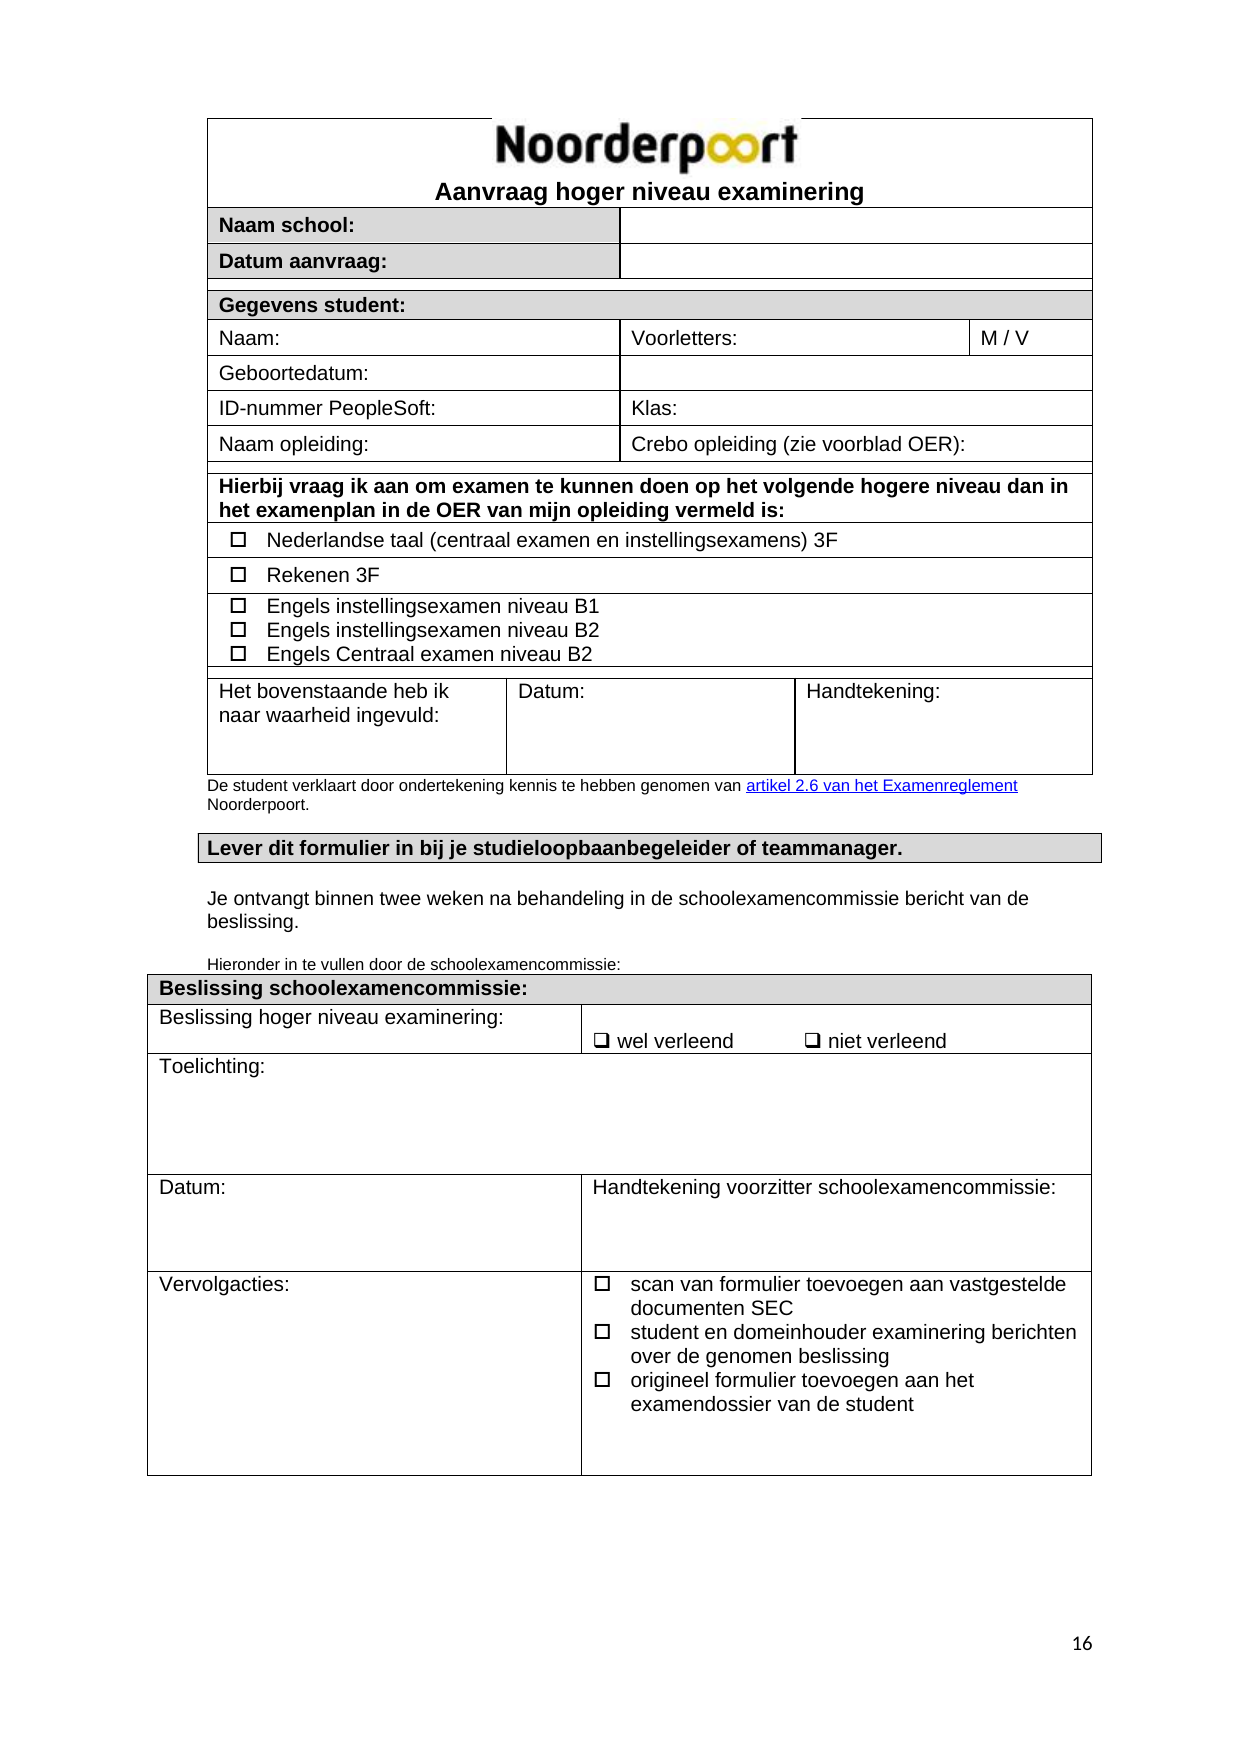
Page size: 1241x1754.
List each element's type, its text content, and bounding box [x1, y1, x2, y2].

text De student verklaart door ondertekening kennis te hebben genomen van artikel 2.6 van het Examenreglement Noorderpoort. [207, 775, 1092, 814]
table_cell Hierbij vraag ik aan om examen te kunnen doen op het volgende hogere niveau dan in het examenplan in de OER van mijn opleiding vermeld is: [208, 474, 1092, 522]
table_cell [621, 244, 1092, 278]
table_cell Naam opleiding: [208, 426, 619, 461]
table_cell scan van formulier toevoegen aan vastgestelde documenten SEC student en domeinhouder examinering berichten over de genomen beslissing origineel formulier toevoegen aan het examendossier van de student [582, 1272, 1091, 1475]
table_cell [208, 462, 1092, 473]
table_cell Handtekening: [796, 679, 1092, 774]
table_cell Klas: [621, 391, 1092, 425]
text Lever dit formulier in bij je studieloopbaanbegeleider of teammanager. [199, 834, 1101, 862]
table_cell Gegevens student: [208, 291, 1092, 319]
table_cell ID-nummer PeopleSoft: [208, 391, 619, 425]
table_header Aanvraag hoger niveau examinering [208, 119, 1092, 207]
table_cell [208, 279, 1092, 289]
table_cell Toelichting: [148, 1054, 1091, 1174]
table_header Beslissing schoolexamencommissie: [148, 975, 1091, 1004]
table_cell Naam: [208, 320, 619, 354]
text Hieronder in te vullen door de schoolexamencommissie: [207, 955, 1092, 974]
table_cell wel verleend niet verleend [582, 1005, 1091, 1053]
table_cell Engels instellingsexamen niveau B1 Engels instellingsexamen niveau B2 Engels Centraal examen niveau B2 [208, 594, 1092, 666]
table_cell [208, 667, 1092, 677]
table_cell M / V [970, 320, 1092, 354]
table_cell Het bovenstaande heb ik naar waarheid ingevuld: [208, 679, 506, 774]
table_cell [621, 356, 1092, 390]
table_cell Voorletters: [621, 320, 969, 354]
table_cell Datum: [148, 1175, 581, 1271]
table_cell Nederlandse taal (centraal examen en instellingsexamens) 3F [208, 523, 1092, 557]
picture [492, 118, 802, 179]
table_cell Crebo opleiding (zie voorblad OER): [621, 426, 1092, 461]
table_cell Beslissing hoger niveau examinering: [148, 1005, 581, 1053]
table_cell Handtekening voorzitter schoolexamencommissie: [582, 1175, 1091, 1271]
text Je ontvangt binnen twee weken na behandeling in de schoolexamencommissie bericht van de beslissing. [207, 887, 1092, 932]
table_cell Naam school: [208, 208, 619, 242]
table_cell Datum aanvraag: [208, 244, 619, 278]
table_cell Vervolgacties: [148, 1272, 581, 1475]
table_cell Rekenen 3F [208, 558, 1092, 592]
table_cell Geboortedatum: [208, 356, 619, 390]
table_cell Datum: [507, 679, 794, 774]
table_cell [621, 208, 1092, 242]
